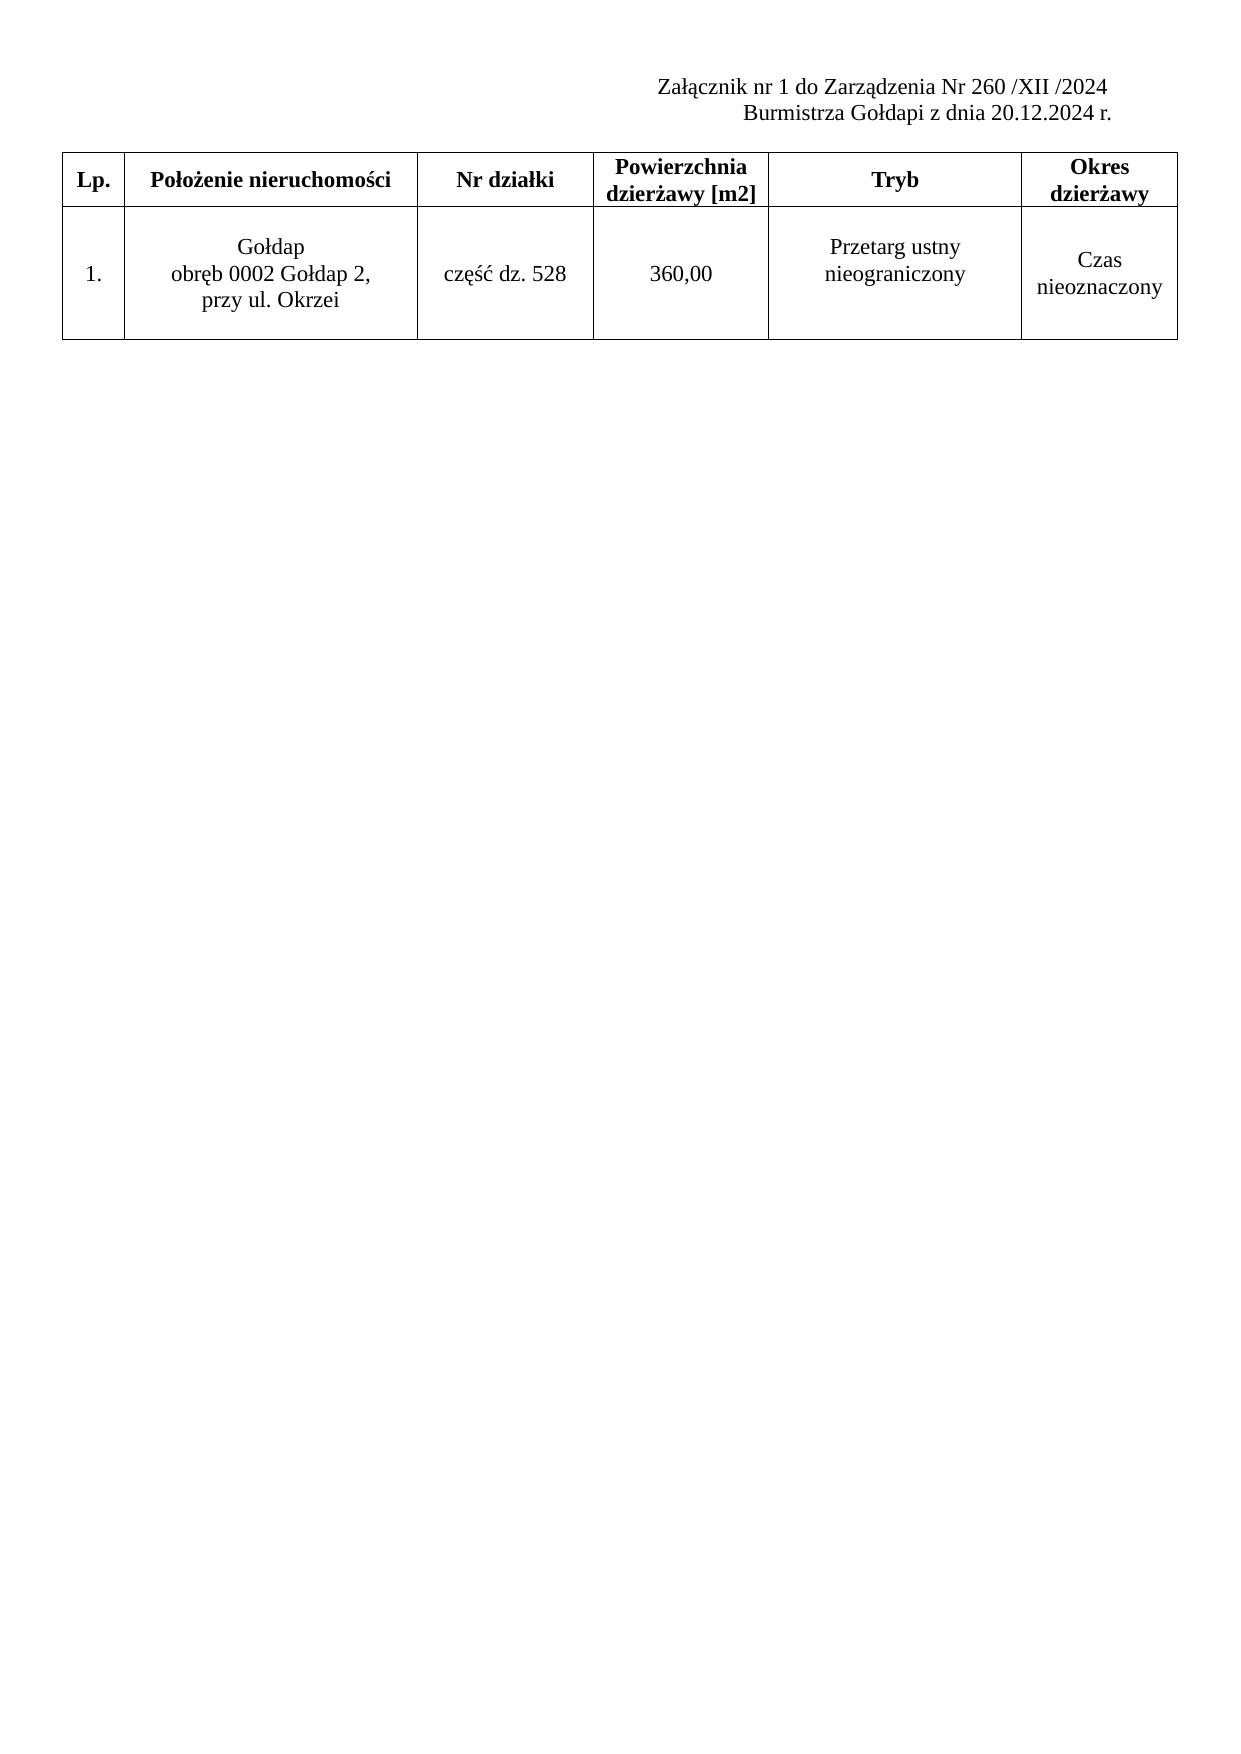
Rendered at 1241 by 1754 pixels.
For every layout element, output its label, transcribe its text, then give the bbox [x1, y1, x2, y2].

table_cell Przetarg ustny nieograniczony [769, 207, 1021, 339]
table_header Położenie nieruchomości [125, 153, 417, 206]
table_header Lp. [63, 153, 124, 206]
table_cell 1. [63, 207, 124, 339]
table_cell 360,00 [594, 207, 768, 339]
table_cell część dz. 528 [418, 207, 593, 339]
text Burmistrza Gołdapi z dnia 20.12.2024 r. [561, 99, 1122, 126]
table_cell Gołdap obręb 0002 Gołdap 2, przy ul. Okrzei [125, 207, 417, 339]
table_header Nr działki [418, 153, 593, 206]
table_cell Czas nieoznaczony [1022, 207, 1177, 339]
table_header Powierzchnia dzierżawy [m2] [594, 153, 768, 206]
text Załącznik nr 1 do Zarządzenia Nr 260 /XII /2024 [634, 73, 1122, 99]
table_header Tryb [769, 153, 1021, 206]
table_header Okres dzierżawy [1022, 153, 1177, 206]
